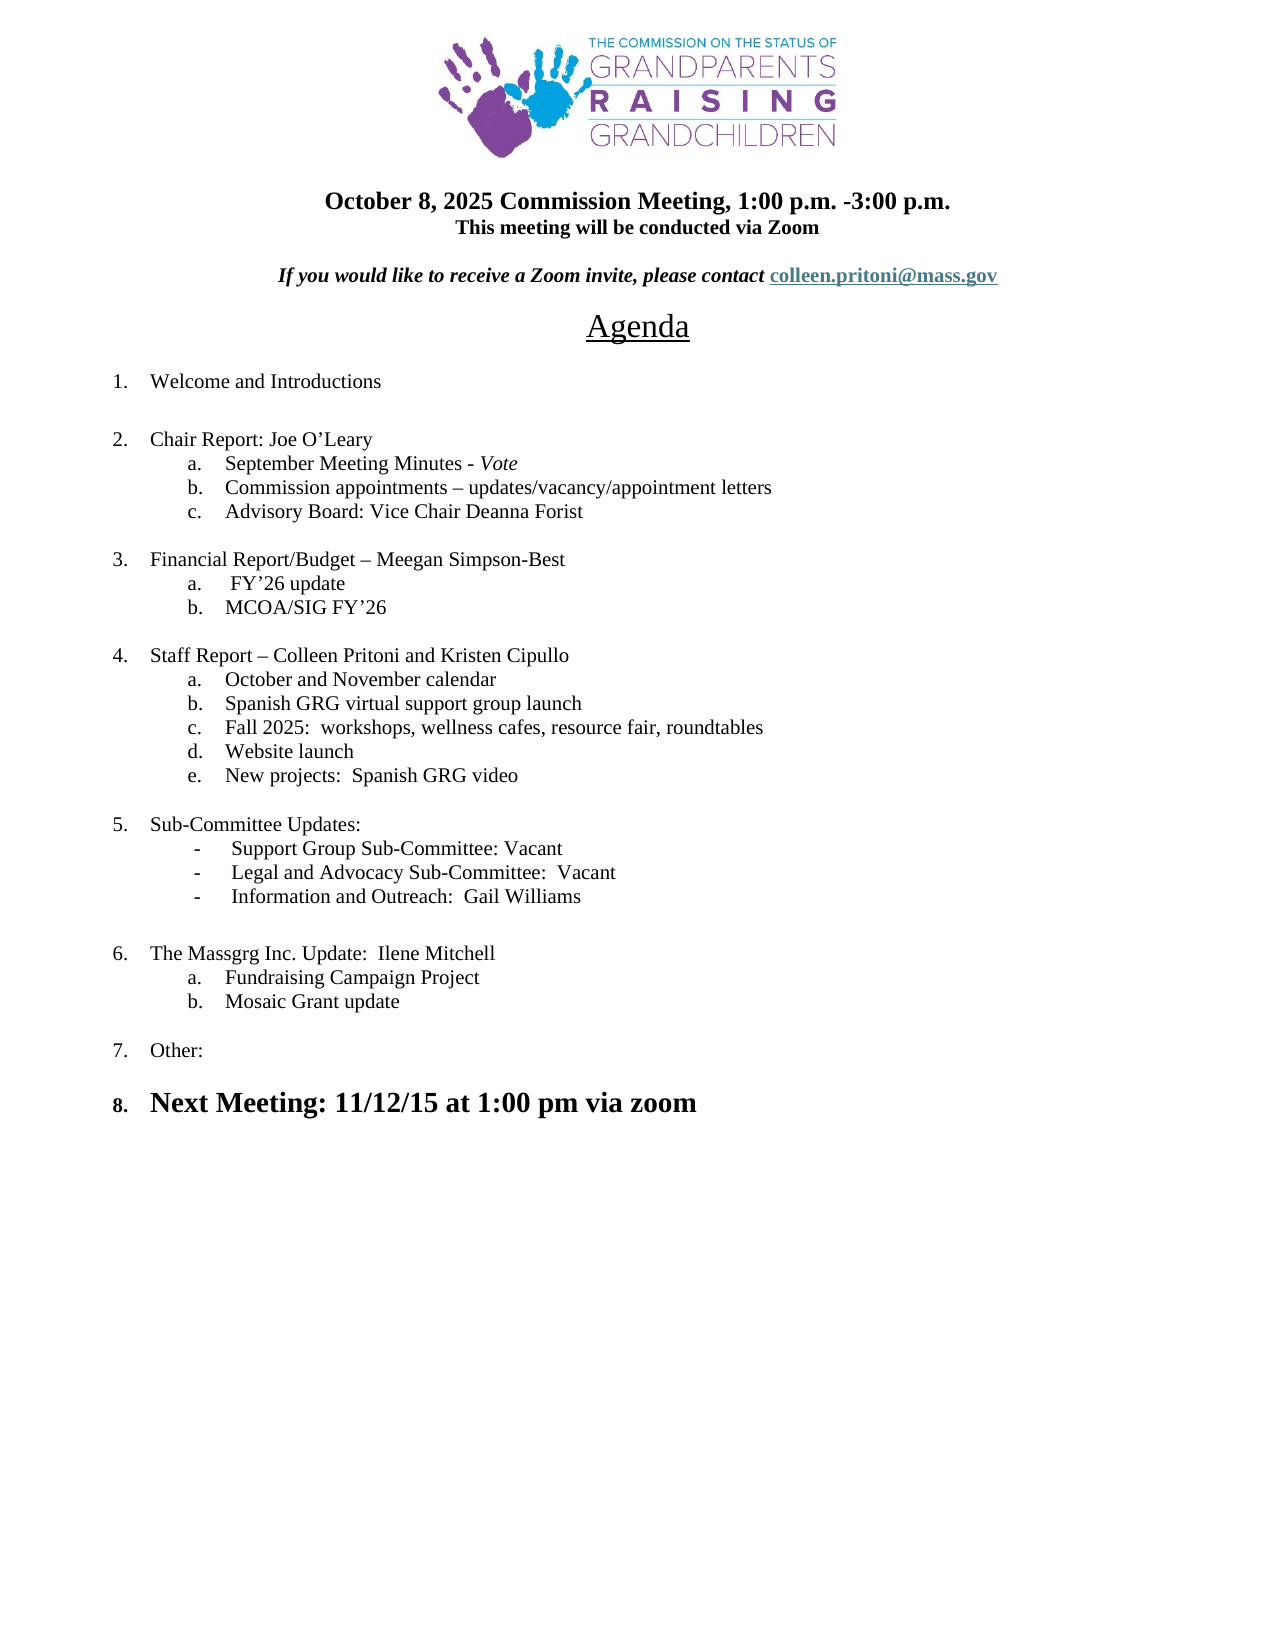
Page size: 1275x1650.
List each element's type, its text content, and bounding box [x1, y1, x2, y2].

list Legal and Advocacy Sub-Committee: Vacant [194, 859, 1200, 884]
list Financial Report/Budget – Meegan Simpson-Best [112, 547, 1200, 571]
list October and November calendar [187, 667, 1200, 691]
text If you would like to receive a Zoom invite, please contact colleen.pritoni@mass.gov [75, 263, 1200, 287]
list Information and Outreach: Gail Williams [194, 884, 1200, 908]
list FY’26 update [187, 571, 1200, 595]
list September Meeting Minutes - Vote [187, 451, 1200, 474]
text This meeting will be conducted via Zoom [75, 215, 1200, 239]
list The Massgrg Inc. Update: Ilene Mitchell [112, 941, 1200, 965]
list Next Meeting: 11/12/15 at 1:00 pm via zoom [112, 1086, 1200, 1119]
list Website launch [187, 739, 1200, 763]
list Spanish GRG virtual support group launch [187, 691, 1200, 715]
list Fall 2025: workshops, wellness cafes, resource fair, roundtables [187, 715, 1200, 739]
list Advisory Board: Vice Chair Deanna Forist [187, 499, 1200, 523]
text Agenda [75, 306, 1200, 345]
list Fundraising Campaign Project [187, 965, 1200, 989]
list Support Group Sub-Committee: Vacant [194, 836, 1200, 859]
list Other: [112, 1037, 1200, 1062]
list Welcome and Introductions [112, 369, 1200, 426]
list Commission appointments – updates/vacancy/appointment letters [187, 474, 1200, 499]
list Staff Report – Colleen Pritoni and Kristen Cipullo [112, 643, 1200, 667]
picture [438, 37, 837, 158]
list Mosaic Grant update [187, 989, 1200, 1013]
text October 8, 2025 Commission Meeting, 1:00 p.m. -3:00 p.m. [75, 186, 1200, 215]
list MCOA/SIG FY’26 [187, 595, 1200, 619]
list Sub-Committee Updates: [112, 811, 1200, 836]
list Chair Report: Joe O’Leary [112, 426, 1200, 451]
list New projects: Spanish GRG video [187, 763, 1200, 787]
